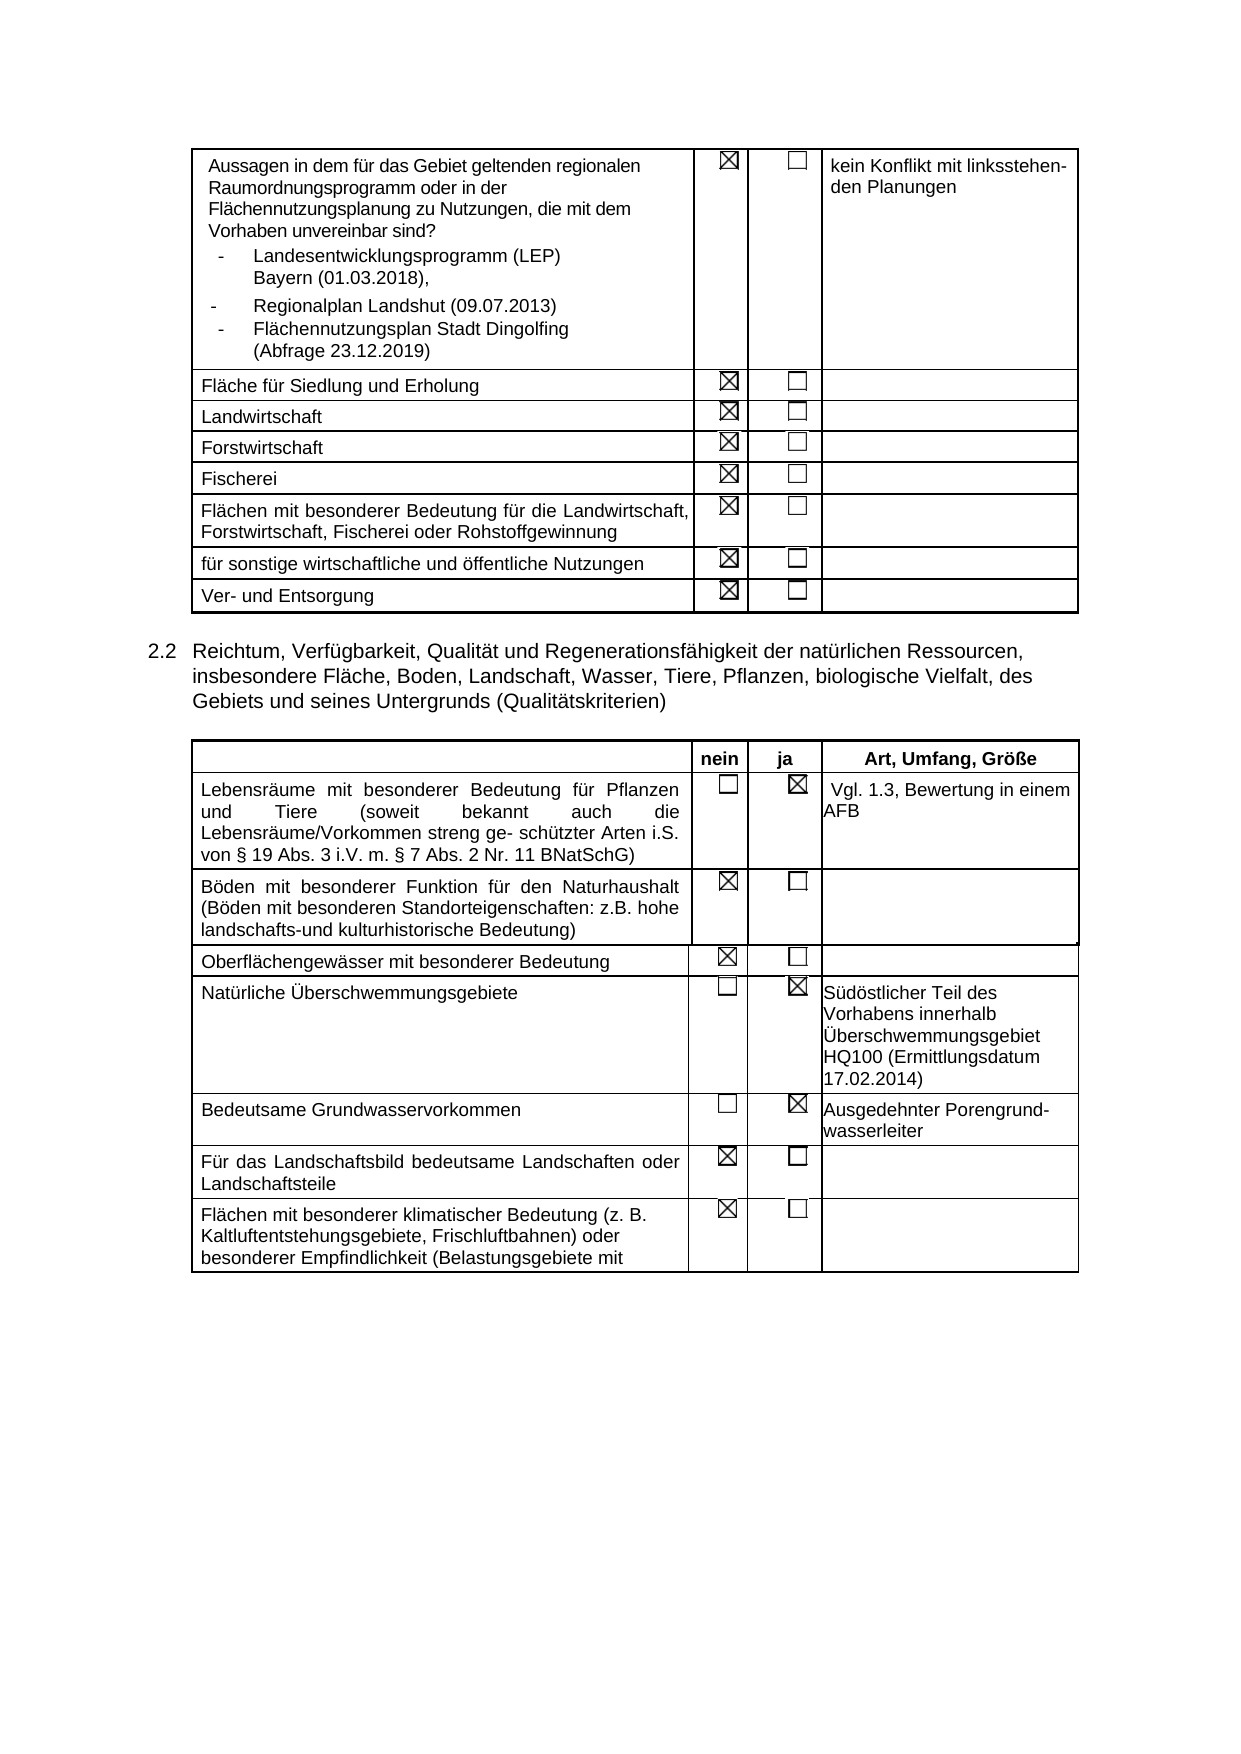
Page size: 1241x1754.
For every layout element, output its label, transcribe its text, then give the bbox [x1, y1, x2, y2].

table_header nein [693, 742, 747, 771]
table_cell [823, 1146, 1078, 1197]
table_cell [695, 150, 747, 368]
picture [718, 871, 739, 892]
picture [717, 371, 742, 392]
table_cell [693, 773, 747, 868]
table_cell [823, 548, 1077, 578]
table_cell [695, 370, 747, 399]
table_cell [823, 370, 1077, 399]
table_cell Böden mit besonderer Funktion für den Naturhaushalt (Böden mit besonderen Standorteigenschaften: z.B. hohe landschafts-und kulturhistorische Bedeutung) [193, 870, 691, 944]
table_cell [749, 370, 821, 399]
table_cell Südöstlicher Teil des Vorhabens innerhalb Überschwemmungsgebiet HQ100 (Ermittlungsdatum 17.02.2014) [823, 977, 1078, 1092]
text 2.2 Reichtum, Verfügbarkeit, Qualität und Regenerationsfähigkeit der natürlichen Ressourcen, insbesondere Fläche, Boden, Landschaft, Wasser, Tiere, Pflanzen, biologische Vielfalt, des Gebiets und seines Untergrunds (Qualitätskriterien) [148, 639, 1093, 714]
table_cell [749, 401, 821, 430]
picture [717, 495, 742, 516]
table_cell Ver- und Entsorgung [193, 580, 693, 611]
table_cell [748, 946, 821, 975]
table_header Art, Umfang, Größe [823, 742, 1078, 771]
table_cell [823, 401, 1077, 430]
table_cell [695, 548, 747, 578]
table_cell [749, 463, 821, 493]
picture [785, 371, 810, 392]
picture [717, 976, 738, 999]
table_cell [693, 870, 747, 944]
table_cell [823, 870, 1078, 944]
table_cell kein Konflikt mit linksstehen-den Planungen [823, 150, 1077, 368]
table_cell Aussagen in dem für das Gebiet geltenden regionalen Raumordnungsprogramm oder in der Flächennutzungsplanung zu Nutzungen, die mit dem Vorhaben unvereinbar sind? - Landesentwicklungsprogramm (LEP) Bayern (01.03.2018), - Regionalplan Landshut (09.07.2013) - Flächennutzungsplan Stadt Dingolfing (Abfrage 23.12.2019) - Raumordnungsplan Landshut (Abfrage 17.10.2019) [193, 150, 693, 368]
table_header [193, 742, 691, 771]
table_cell [695, 580, 747, 611]
table_cell [823, 1199, 1078, 1271]
table_cell [749, 870, 821, 944]
picture [785, 773, 810, 796]
picture [717, 431, 742, 455]
table_cell [823, 463, 1077, 493]
picture [717, 547, 742, 571]
table_cell Lebensräume mit besonderer Bedeutung für Pflanzen und Tiere (soweit bekannt auch die Lebensräume/Vorkommen streng ge- schützter Arten i.S. von § 19 Abs. 3 i.V. m. § 7 Abs. 2 Nr. 11 BNatSchG) [193, 773, 691, 868]
picture [717, 1146, 738, 1167]
picture [785, 401, 810, 423]
table_cell [748, 977, 821, 1092]
picture [785, 463, 810, 484]
table_cell [823, 495, 1077, 546]
table_cell [749, 548, 821, 578]
table_cell Flächen mit besonderer klimatischer Bedeutung (z. B. Kaltluftentstehungsgebiete, Frischluftbahnen) oder besonderer Empfindlichkeit (Belastungsgebiete mit kritkritischer Vorbelastung) [193, 1199, 688, 1271]
table_cell [749, 580, 821, 611]
table_cell [823, 946, 1078, 975]
table_cell [749, 150, 821, 368]
table_cell [695, 432, 747, 461]
table_cell [749, 773, 821, 868]
table_cell Bedeutsame Grundwasservorkommen [193, 1094, 688, 1145]
picture [717, 463, 742, 484]
table_cell [695, 401, 747, 430]
table_cell Fischerei [193, 463, 693, 493]
table_cell [823, 580, 1077, 611]
picture [785, 495, 810, 516]
picture [717, 1094, 738, 1115]
table_cell [689, 977, 747, 1092]
picture [785, 547, 810, 571]
table_cell [695, 495, 747, 546]
table_header ja [749, 742, 821, 771]
picture [718, 773, 739, 796]
table_cell [695, 463, 747, 493]
table_cell [748, 1199, 821, 1271]
picture [785, 947, 809, 968]
picture [785, 580, 810, 603]
table_cell [823, 432, 1077, 461]
picture [717, 947, 738, 968]
picture [785, 871, 810, 892]
picture [785, 976, 809, 999]
picture [785, 151, 810, 171]
picture [717, 401, 742, 423]
table_cell [748, 1146, 821, 1197]
table_cell Landwirtschaft [193, 401, 693, 430]
table_cell [689, 1199, 747, 1271]
table_cell Forstwirtschaft [193, 432, 693, 461]
picture [785, 1146, 809, 1167]
table_cell [689, 1094, 747, 1145]
picture [717, 580, 742, 603]
table_cell [689, 1146, 747, 1197]
table_cell [749, 432, 821, 461]
table_cell [689, 946, 747, 975]
picture [717, 151, 742, 171]
picture [785, 1198, 809, 1219]
picture [717, 1198, 738, 1219]
table_cell Flächen mit besonderer Bedeutung für die Landwirtschaft, Forstwirtschaft, Fischerei oder Rohstoffgewinnung [193, 495, 693, 546]
table_cell Fläche für Siedlung und Erholung [193, 370, 693, 399]
picture [785, 431, 810, 455]
table_cell Ausgedehnter Porengrund- wasserleiter [823, 1094, 1078, 1145]
table_cell Natürliche Überschwemmungsgebiete [193, 977, 688, 1092]
table_cell [749, 495, 821, 546]
table_cell Vgl. 1.3, Bewertung in einem AFB [823, 773, 1078, 868]
table_cell [748, 1094, 821, 1145]
table_cell Für das Landschaftsbild bedeutsame Landschaften oder Landschaftsteile [193, 1146, 688, 1197]
table_cell Oberflächengewässer mit besonderer Bedeutung [193, 946, 688, 975]
picture [785, 1094, 809, 1115]
table_cell für sonstige wirtschaftliche und öffentliche Nutzungen [193, 548, 693, 578]
